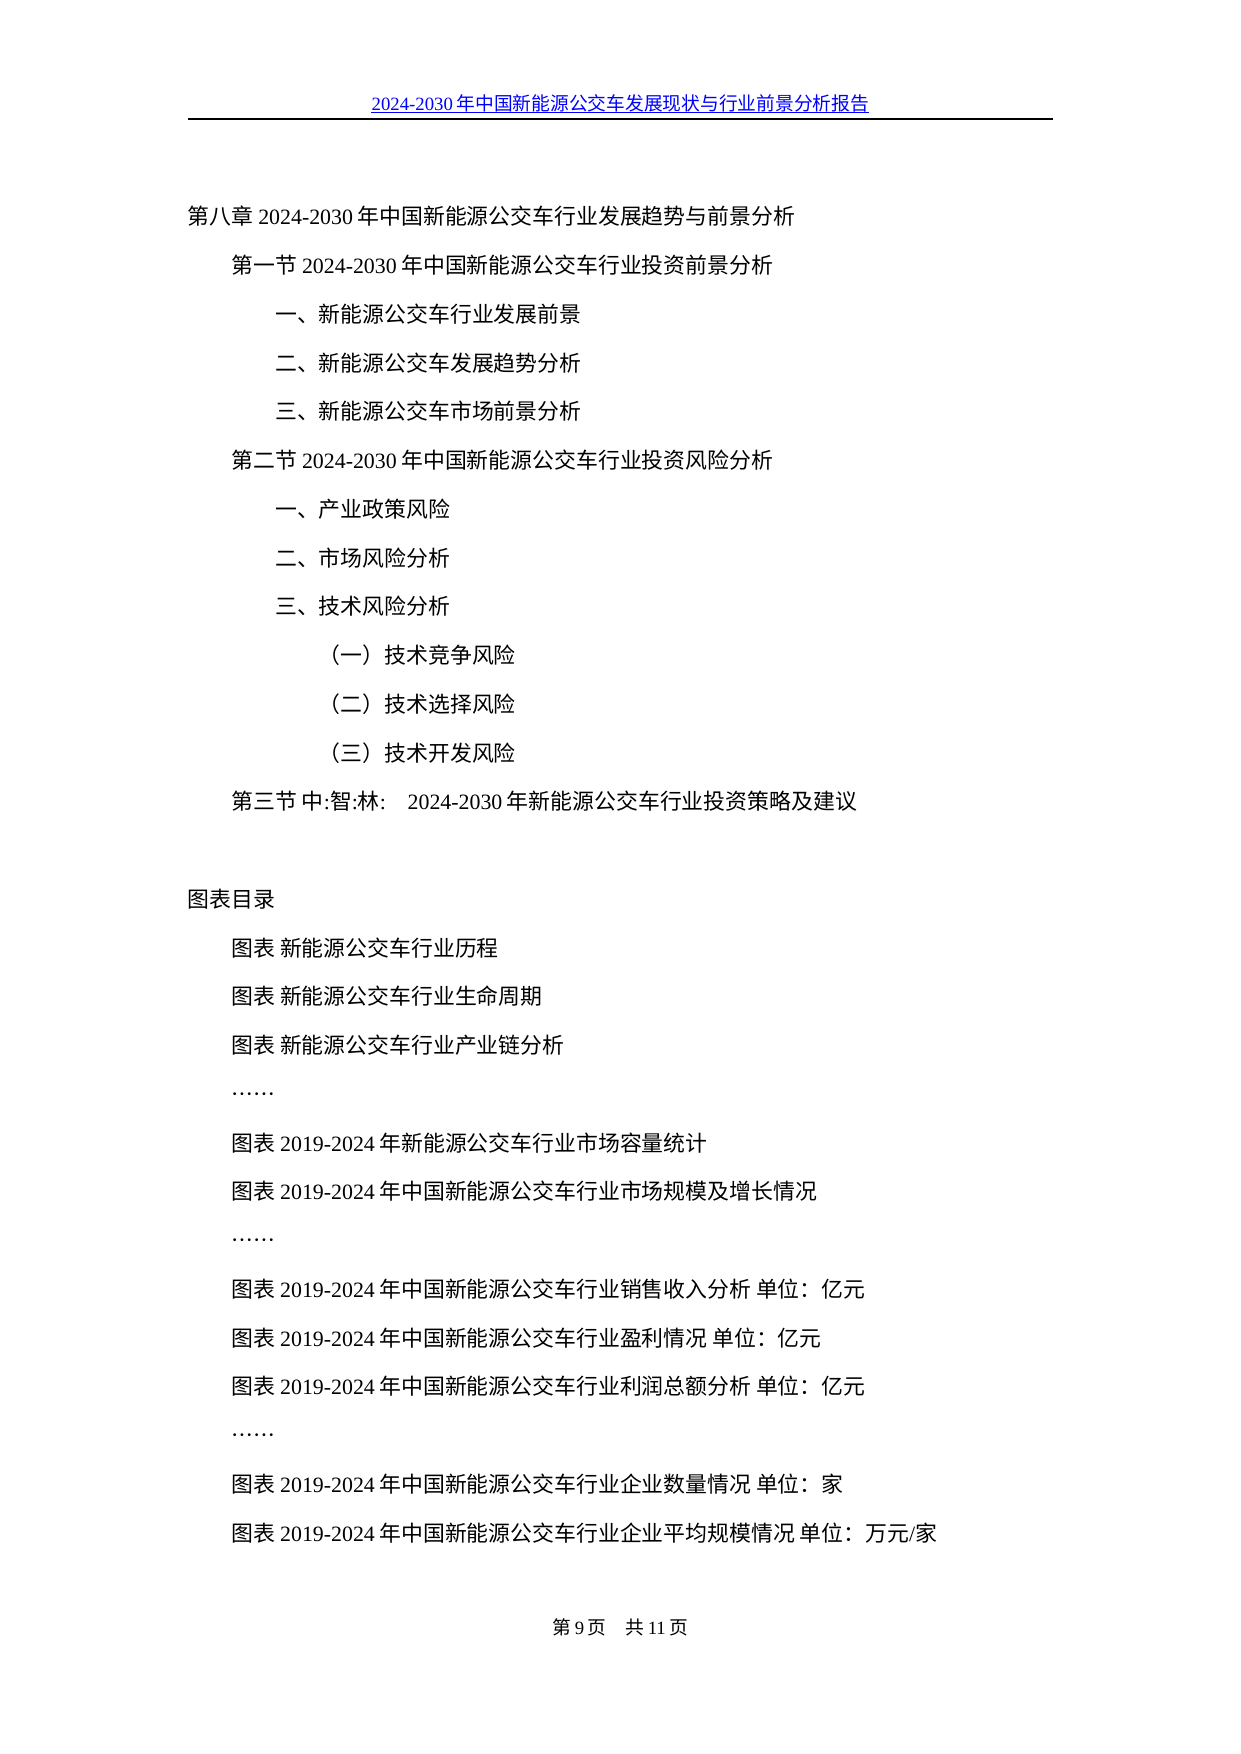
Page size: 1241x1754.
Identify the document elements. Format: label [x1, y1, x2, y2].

text [187, 150, 1053, 1548]
